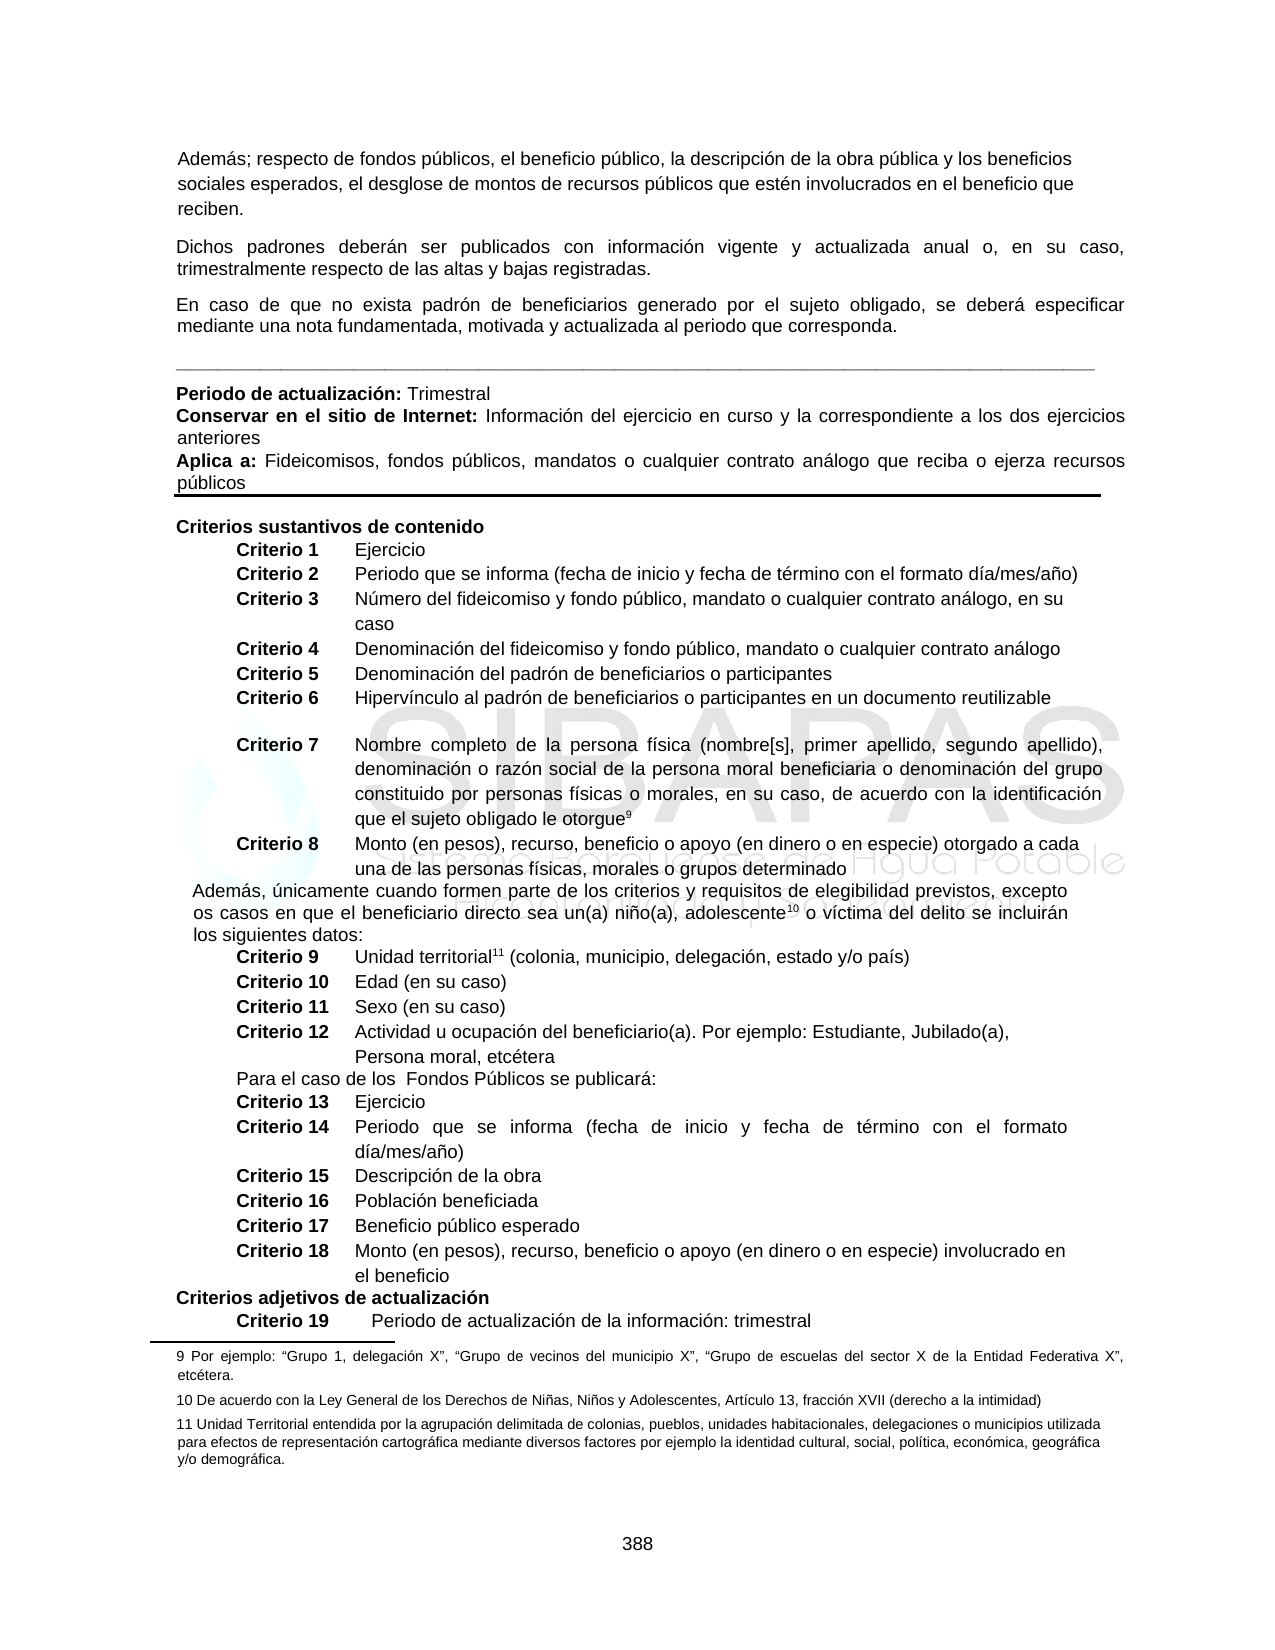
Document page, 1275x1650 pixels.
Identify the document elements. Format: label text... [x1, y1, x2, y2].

table_cell Monto (en pesos), recurso, beneficio o apoyo (en dinero o en especie) involucrado en [355, 1240, 1068, 1264]
text Criterio 19 Periodo de actualización de la información: trimestral [236, 1310, 1126, 1331]
table_cell Número del fideicomiso y fondo público, mandato o cualquier contrato análogo, en su caso [355, 588, 1103, 637]
text el beneficio [354, 1264, 1126, 1286]
text En caso de que no exista padrón de beneficiarios generado por el sujeto obligado, se deberá especificar mediante una nota fundamentada, motivada y actualizada al periodo que corresponda. [176, 293, 1126, 337]
subtitle Periodo de actualización: Trimestral [176, 383, 1127, 404]
table_cell Descripción de la obra [355, 1165, 1068, 1190]
table_cell Criterio 17 [236, 1215, 354, 1240]
table_header Criterio 9 [236, 946, 354, 971]
table_cell Criterio 14 [236, 1116, 354, 1165]
text Dichos padrones deberán ser publicados con información vigente y actualizada anual o, en su caso, trimestralmente respecto de las altas y bajas registradas. [176, 236, 1126, 279]
table_cell Periodo que se informa (fecha de inicio y fecha de término con el formato día/mes/año) [355, 1116, 1068, 1165]
table_cell Denominación del padrón de beneficiarios o participantes [355, 662, 1103, 687]
text Además, únicamente cuando formen parte de los criterios y requisitos de elegibilidad previstos, excepto os casos en que el beneficiario directo sea un(a) niño(a), adolescente o víctima del delito se incluirán los siguientes datos: [192, 880, 1068, 945]
text Aplica a: Fideicomisos, fondos públicos, mandatos o cualquier contrato análogo que reciba o ejerza recursos públicos [176, 450, 1126, 493]
table_cell Monto (en pesos), recurso, beneficio o apoyo (en dinero o en especie) otorgado a cada [355, 833, 1103, 857]
subtitle Criterios sustantivos de contenido [176, 516, 1127, 537]
table_cell Edad (en su caso) [355, 971, 1068, 996]
table_header Ejercicio [355, 538, 1103, 563]
table_cell Nombre completo de la persona física (nombre[s], primer apellido, segundo apellido), denominación o razón social de la persona moral beneficiaria o denominación del grupo constituido por personas físicas o morales, en su caso, de acuerdo con la identificación que el sujeto obligado le otorgue [355, 734, 1103, 833]
table_cell Criterio 16 [236, 1190, 354, 1215]
table_cell Beneficio público esperado [355, 1215, 1068, 1240]
table_cell Criterio 6 [236, 687, 354, 733]
table_cell Población beneficiada [355, 1190, 1068, 1215]
subtitle Criterios adjetivos de actualización [176, 1287, 1127, 1309]
table_cell Criterio 7 [236, 734, 354, 833]
table_cell Criterio 11 [236, 996, 354, 1021]
table_cell Criterio 3 [236, 588, 354, 637]
table_cell Criterio 18 [236, 1240, 354, 1264]
table_cell Criterio 4 [236, 638, 354, 662]
table_cell Criterio 15 [236, 1165, 354, 1190]
table_header Unidad territorial (colonia, municipio, delegación, estado y/o país) [355, 946, 1068, 971]
table_cell Criterio 8 [236, 833, 354, 857]
text Conservar en el sitio de Internet: Información del ejercicio en curso y la correspondiente a los dos ejercicios anteriores [176, 405, 1126, 448]
table_cell Criterio 5 [236, 662, 354, 687]
table_cell Criterio 2 [236, 563, 354, 588]
table_cell Denominación del fideicomiso y fondo público, mandato o cualquier contrato análogo [355, 638, 1103, 662]
table_cell Sexo (en su caso) [355, 996, 1068, 1021]
table_cell Periodo que se informa (fecha de inicio y fecha de término con el formato día/mes/año) [355, 563, 1103, 588]
table_cell Hipervínculo al padrón de beneficiarios o participantes en un documento reutilizable [355, 687, 1103, 733]
table_cell Actividad u ocupación del beneficiario(a). Por ejemplo: Estudiante, Jubilado(a), [355, 1021, 1068, 1046]
table_header Criterio 1 [236, 538, 354, 563]
table_header Criterio 13 [236, 1091, 354, 1116]
table_header Ejercicio [355, 1091, 1068, 1116]
text una de las personas físicas, morales o grupos determinado [354, 857, 1126, 879]
table_cell Criterio 10 [236, 971, 354, 996]
text Además; respecto de fondos públicos, el beneficio público, la descripción de la obra pública y los beneficios sociales esperados, el desglose de montos de recursos públicos que estén involucrados en el beneficio que reciben. [177, 147, 1125, 219]
text Para el caso de los Fondos Públicos se publicará: [236, 1068, 1126, 1090]
table_cell Criterio 12 [236, 1021, 354, 1046]
text Persona moral, etcétera [354, 1046, 1126, 1067]
subtitle ________________________________________________________________________________________ [176, 351, 1127, 372]
